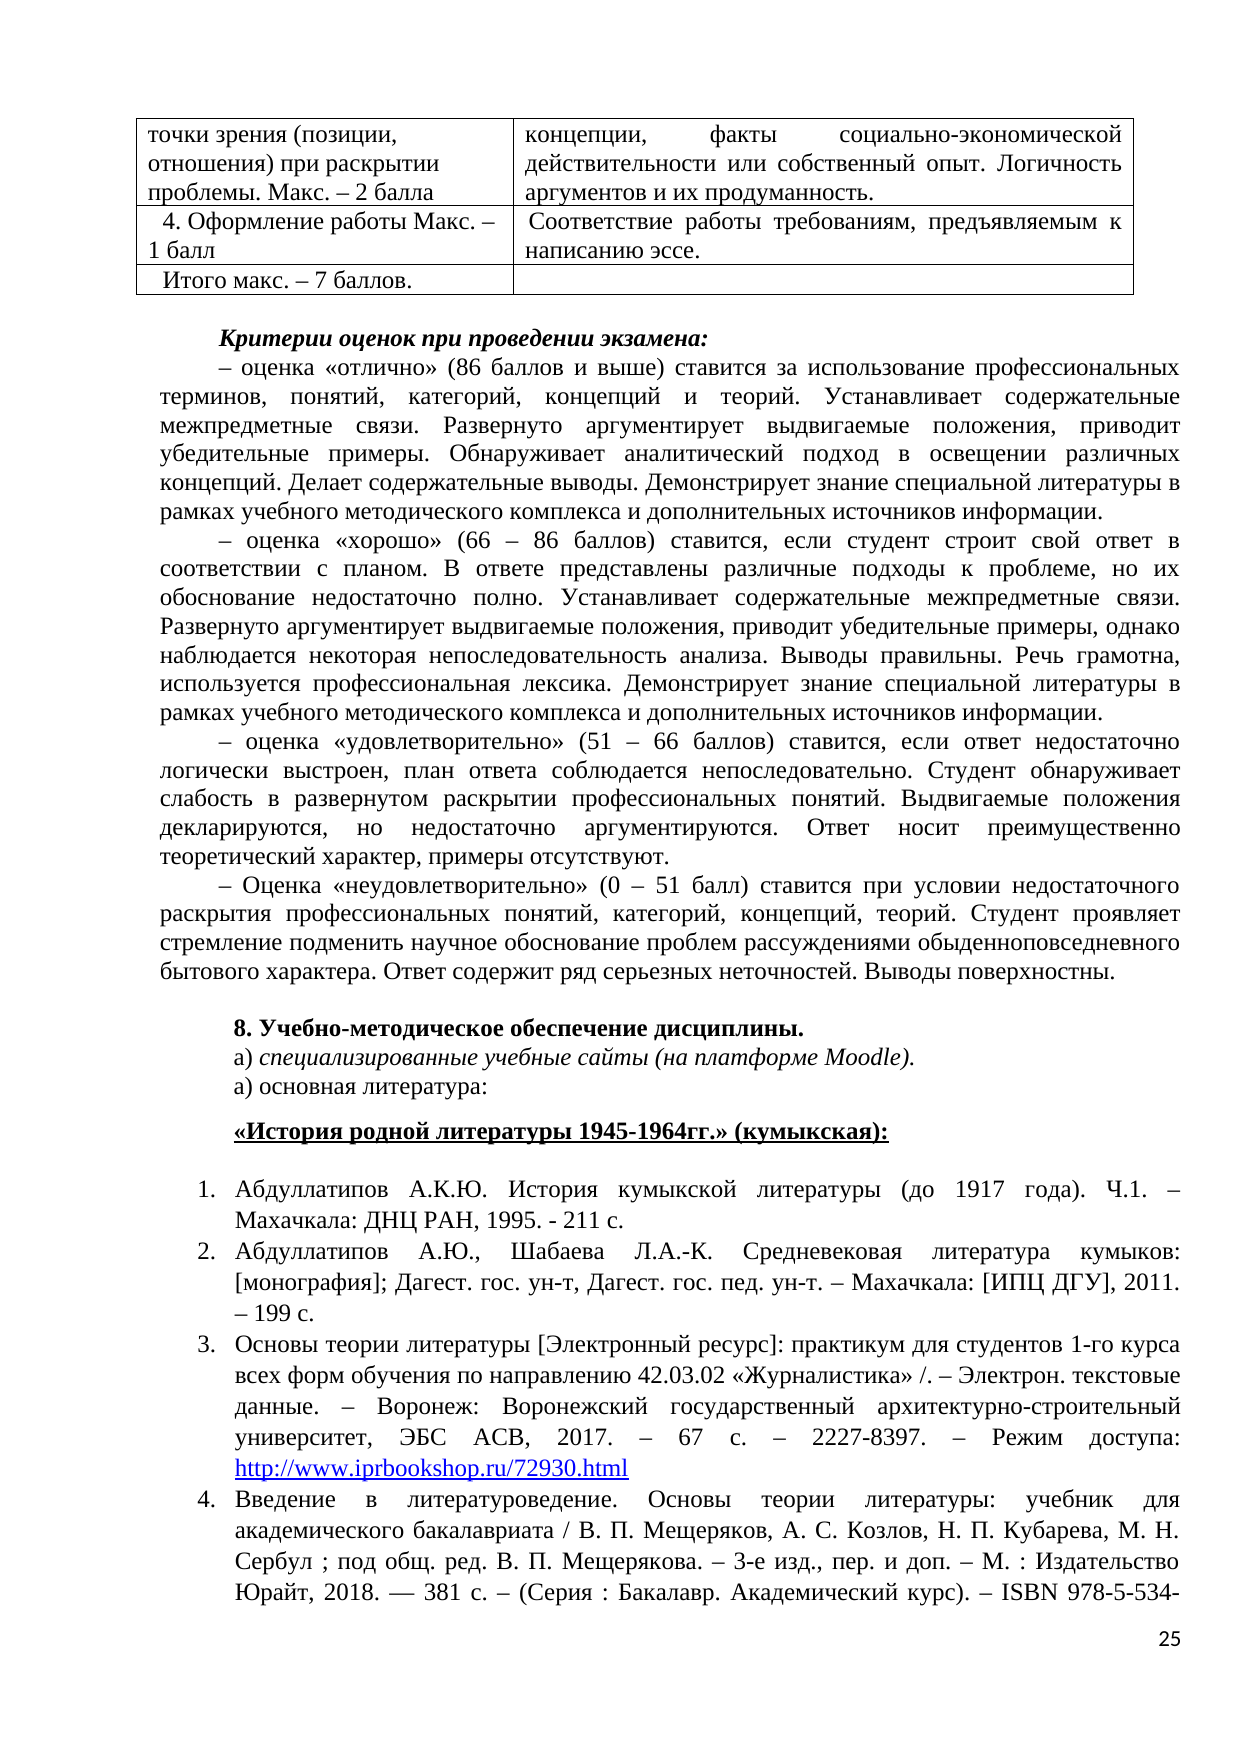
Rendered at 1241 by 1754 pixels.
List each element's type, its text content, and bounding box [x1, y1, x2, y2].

text – оценка «отлично» (86 баллов и выше) ставится за использование профессиональных терминов, понятий, категорий, концепций и теорий. Устанавливает содержательные межпредметные связи. Развернуто аргументирует выдвигаемые положения, приводит убедительные примеры. Обнаруживает аналитический подход в освещении различных концепций. Делает содержательные выводы. Демонстрирует знание специальной литературы в рамках учебного методического комплекса и дополнительных источников информации. [159, 352, 1181, 525]
list Абдуллатипов А.Ю., Шабаева Л.А.-К. Средневековая литература кумыков: [монография]; Дагест. гос. ун-т, Дагест. гос. пед. ун-т. – Махачкала: [ИПЦ ДГУ], 2011. – 199 с. [197, 1236, 1181, 1327]
text «История родной литературы 1945-1964гг.» (кумыкская): [159, 1116, 1181, 1145]
table_cell Соответствие работы требованиям, предъявляемым к написанию эссе. [514, 206, 1133, 264]
table_cell 4. Оформление работы Макс. – 1 балл [137, 206, 513, 264]
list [197, 1484, 1181, 1606]
table_cell Итого макс. – 7 баллов. [137, 265, 513, 294]
text а) специализированные учебные сайты (на платформе Moodle). [159, 1042, 1181, 1071]
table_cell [137, 119, 513, 205]
text – Оценка «неудовлетворительно» (0 – 51 балл) ставится при условии недостаточного раскрытия профессиональных понятий, категорий, концепций, теорий. Студент проявляет стремление подменить научное обоснование проблем рассуждениями обыденноповседневного бытового характера. Ответ содержит ряд серьезных неточностей. Выводы поверхностны. [159, 870, 1181, 985]
text – оценка «хорошо» (66 – 86 баллов) ставится, если студент строит свой ответ в соответствии с планом. В ответе представлены различные подходы к проблеме, но их обоснование недостаточно полно. Устанавливает содержательные межпредметные связи. Развернуто аргументирует выдвигаемые положения, приводит убедительные примеры, однако наблюдается некоторая непоследовательность анализа. Выводы правильны. Речь грамотна, используется профессиональная лексика. Демонстрирует знание специальной литературы в рамках учебного методического комплекса и дополнительных источников информации. [159, 525, 1181, 726]
list Абдуллатипов А.К.Ю. История кумыкской литературы (до 1917 года). Ч.1. – Махачкала: ДНЦ РАН, 1995. - 211 с. [197, 1174, 1181, 1234]
text – оценка «удовлетворительно» (51 – 66 баллов) ставится, если ответ недостаточно логически выстроен, план ответа соблюдается непоследовательно. Студент обнаруживает слабость в развернутом раскрытии профессиональных понятий. Выдвигаемые положения декларируются, но недостаточно аргументируются. Ответ носит преимущественно теоретический характер, примеры отсутствуют. [159, 726, 1181, 870]
list Основы теории литературы [Электронный ресурс]: практикум для студентов 1-го курса всех форм обучения по направлению 42.03.02 «Журналистика» /. – Электрон. текстовые данные. – Воронеж: Воронежский государственный архитектурно-строительный университет, ЭБС АСВ, 2017. – 67 c. – 2227-8397. – Режим доступа: http://www.iprbookshop.ru/72930.html [197, 1329, 1181, 1482]
table_cell [514, 265, 1133, 294]
text а) основная литература: [159, 1071, 1181, 1100]
text Критерии оценок при проведении экзамена: [159, 323, 1181, 352]
text 8. Учебно-методическое обеспечение дисциплины. [159, 1013, 1181, 1042]
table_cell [514, 119, 1133, 205]
